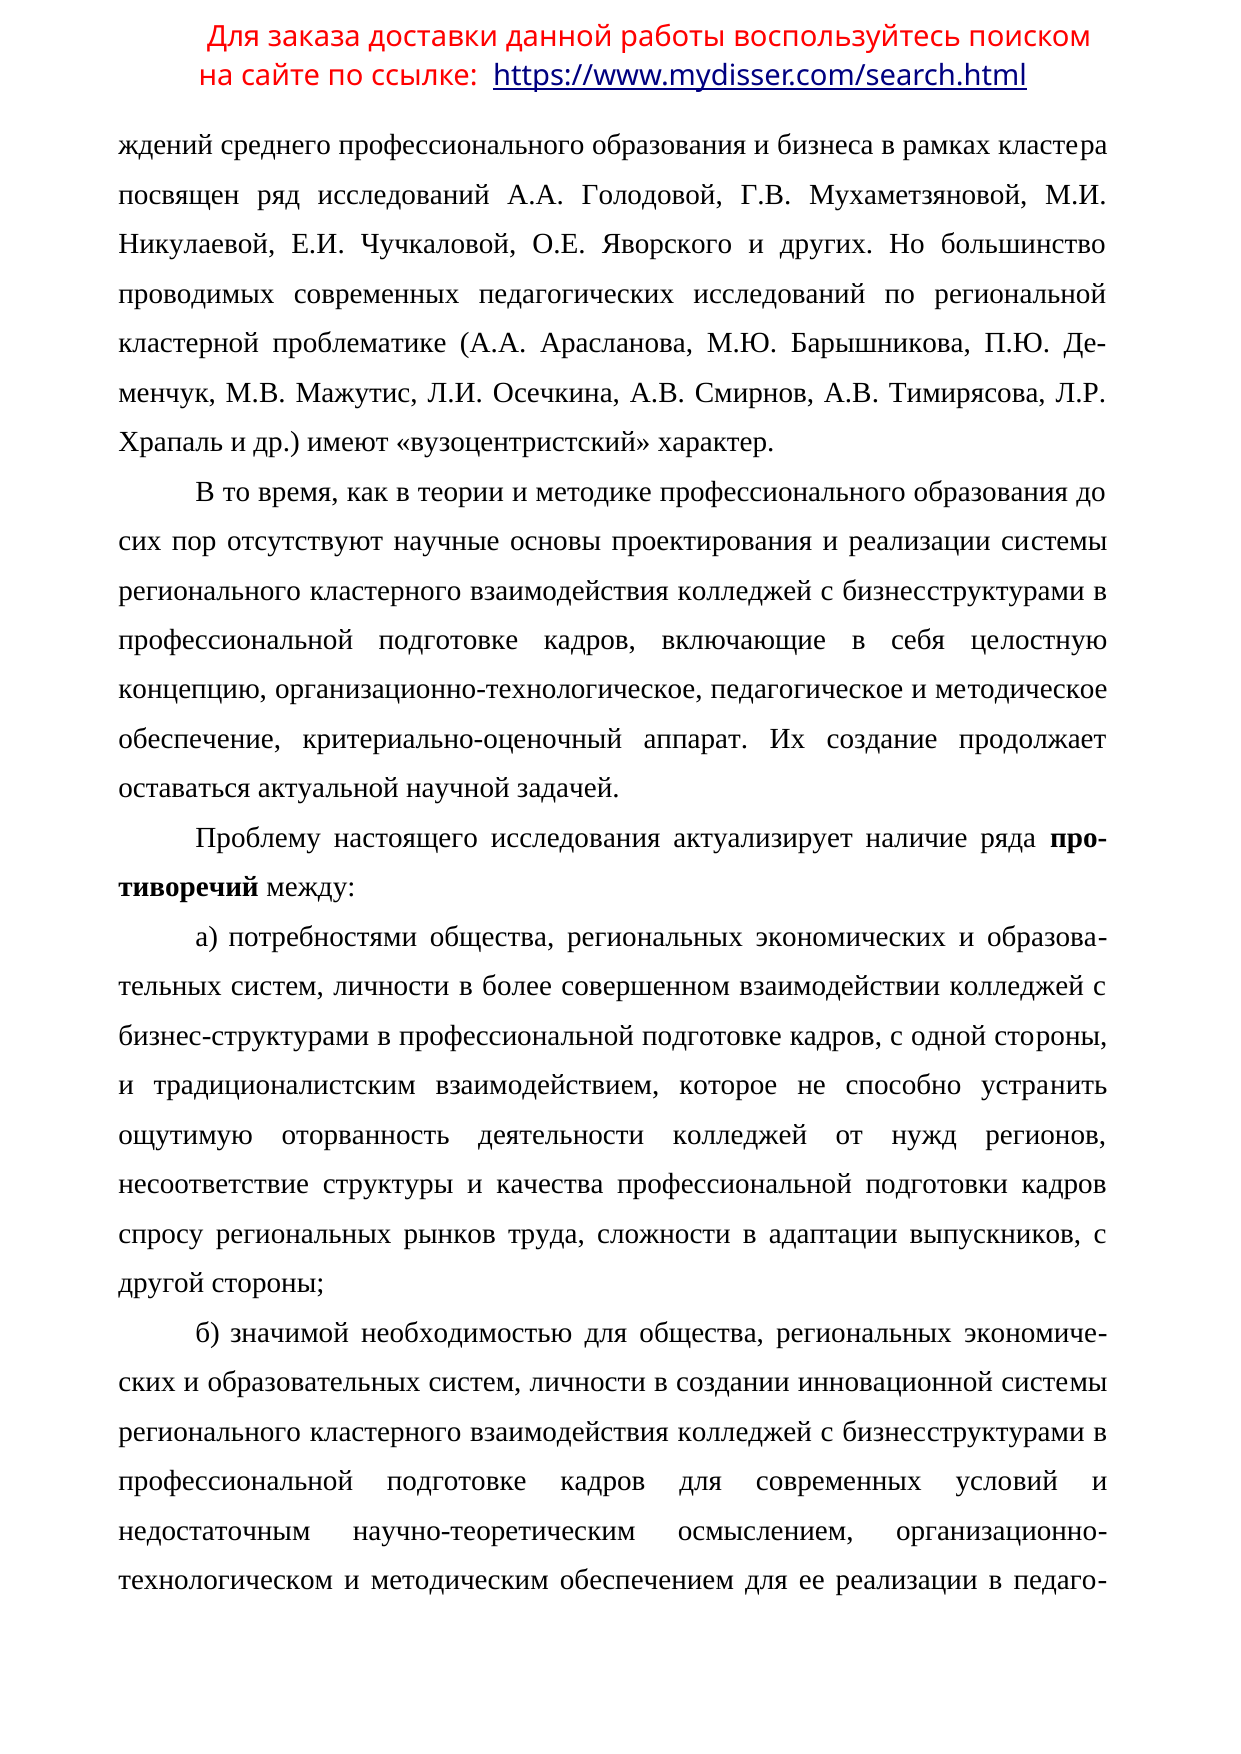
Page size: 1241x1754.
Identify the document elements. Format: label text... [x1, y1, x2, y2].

text В то время, как в теории и методике профессионального образования до сих пор отсутствуют научные основы проектирования и реализации системы регионального кластерного взаимодействия колледжей с бизнесструктурами в профессиональной подготовке кадров, включающие в себя целостную концепцию, организационно-технологическое, педагогическое и методическое обеспечение, критериально-оценочный аппарат. Их создание продолжает оставаться актуальной научной задачей. [118, 461, 1107, 808]
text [118, 1302, 1107, 1599]
text а) потребностями общества, региональных экономических и образовательных систем, личности в более совершенном взаимодействии колледжей с бизнес-структурами в профессиональной подготовке кадров, с одной стороны, и традиционалистским взаимодействием, которое не способно устранить ощутимую оторванность деятельности колледжей от нужд регионов, несоответствие структуры и качества профессиональной подготовки кадров спросу региональных рынков труда, сложности в адаптации выпускников, с другой стороны; [118, 907, 1107, 1302]
text Проблему настоящего исследования актуализирует наличие ряда противоречий между: [118, 808, 1107, 907]
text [118, 115, 1107, 461]
